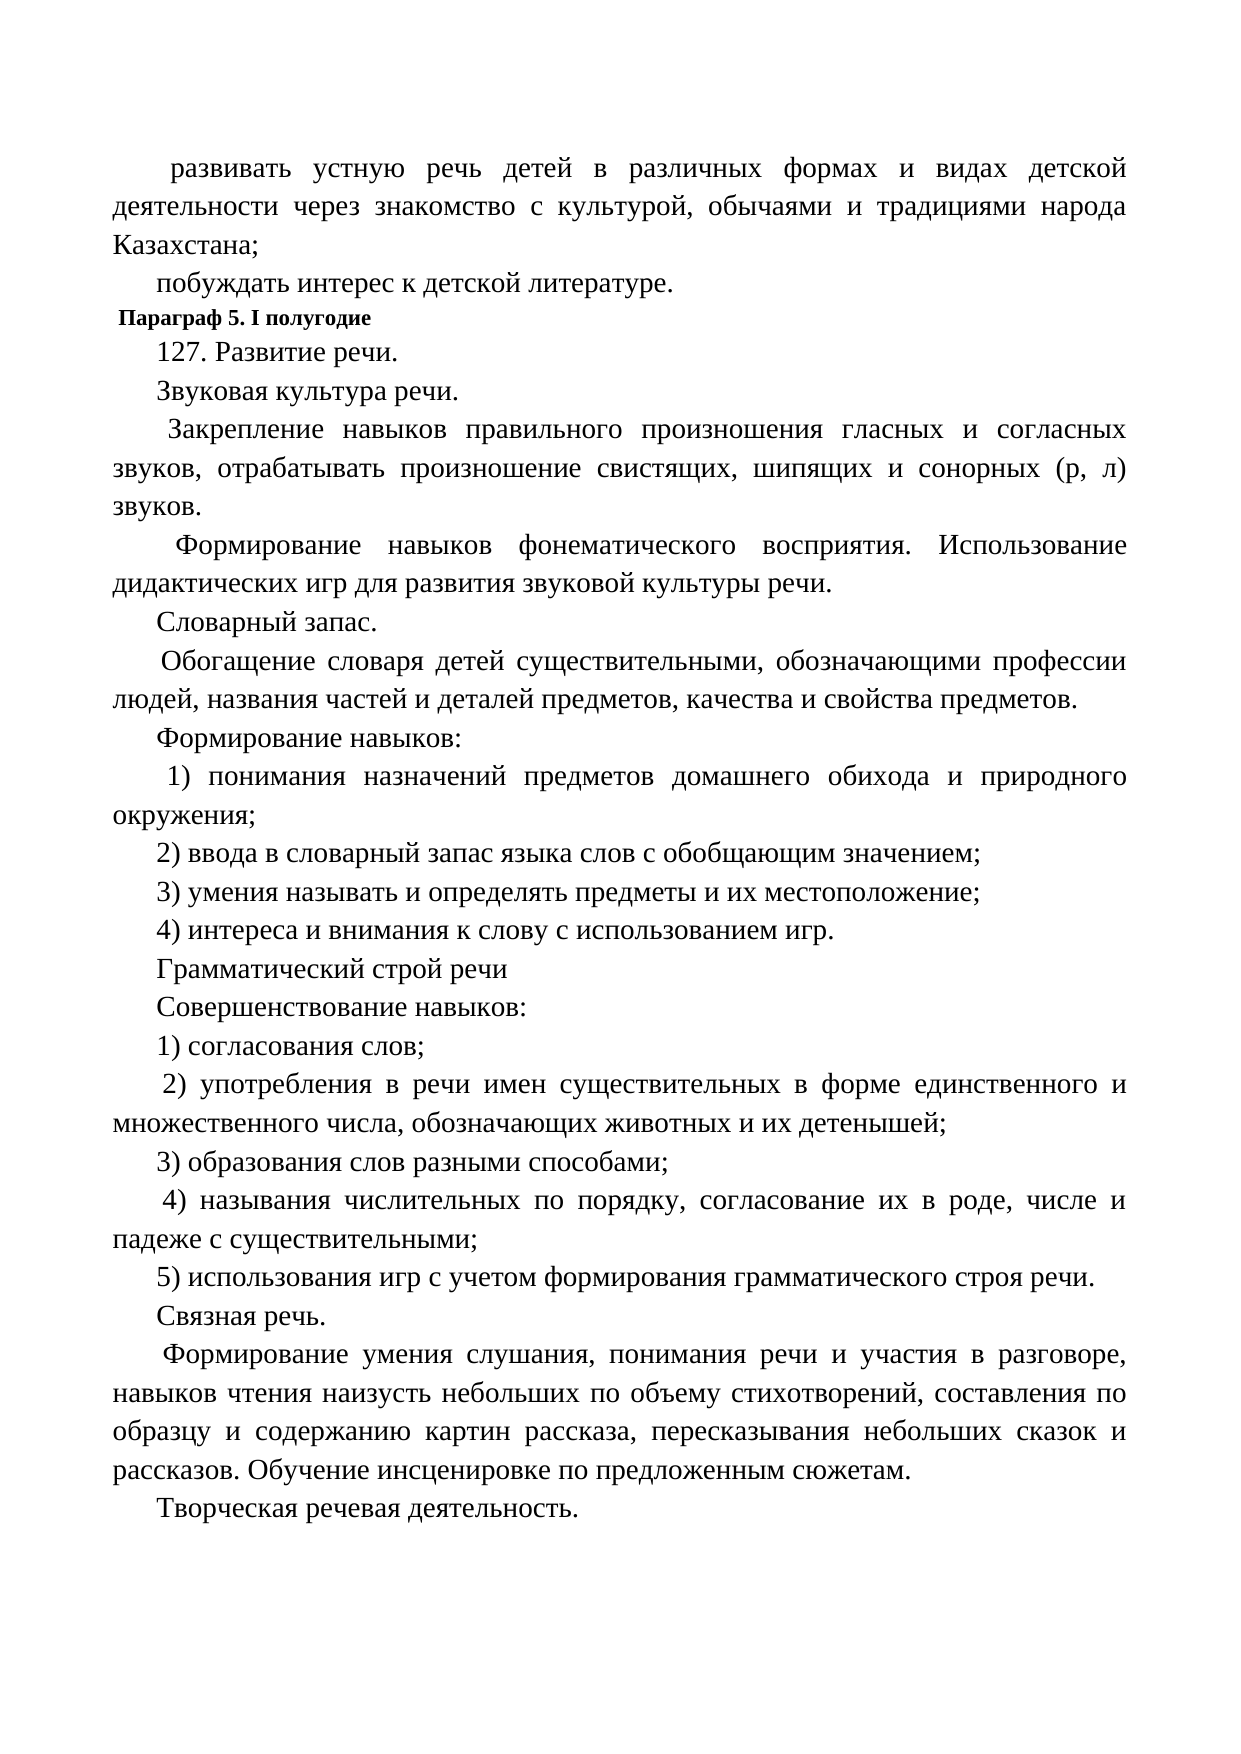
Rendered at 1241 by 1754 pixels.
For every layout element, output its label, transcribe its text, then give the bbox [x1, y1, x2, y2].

text 2) употребления в речи имен существительных в форме единственного и множественного числа, обозначающих животных и их детенышей; [112, 1067, 1128, 1139]
text Совершенствование навыков: [112, 989, 1128, 1023]
text развивать устную речь детей в различных формах и видах детской деятельности через знакомство с культурой, обычаями и традициями народа Казахстана; [112, 150, 1128, 261]
text побуждать интерес к детской литературе. [112, 266, 1128, 299]
text Связная речь. [112, 1298, 1128, 1331]
text 3) образования слов разными способами; [112, 1144, 1128, 1177]
text Звуковая культура речи. [112, 373, 1128, 406]
text 1) согласования слов; [112, 1028, 1128, 1062]
text Обогащение словаря детей существительными, обозначающими профессии людей, названия частей и деталей предметов, качества и свойства предметов. [112, 643, 1128, 715]
text Закрепление навыков правильного произношения гласных и согласных звуков, отрабатывать произношение свистящих, шипящих и сонорных (р, л) звуков. [112, 411, 1128, 522]
text 4) интереса и внимания к слову с использованием игр. [112, 912, 1128, 946]
text Словарный запас. [112, 604, 1128, 638]
text 1) понимания назначений предметов домашнего обихода и природного окружения; [112, 758, 1128, 830]
text 3) умения называть и определять предметы и их местоположение; [112, 874, 1128, 907]
text Творческая речевая деятельность. [112, 1491, 1128, 1524]
text Параграф 5. I полугодие [112, 304, 1128, 331]
text Формирование навыков фонематического восприятия. Использование дидактических игр для развития звуковой культуры речи. [112, 527, 1128, 599]
text 2) ввода в словарный запас языка слов с обобщающим значением; [112, 835, 1128, 869]
text 5) использования игр с учетом формирования грамматического строя речи. [112, 1259, 1128, 1293]
text 127. Развитие речи. [112, 334, 1128, 368]
text 4) называния числительных по порядку, согласование их в роде, числе и падеже с существительными; [112, 1182, 1128, 1254]
text Формирование умения слушания, понимания речи и участия в разговоре, навыков чтения наизусть небольших по объему стихотворений, составления по образцу и содержанию картин рассказа, пересказывания небольших сказок и рассказов. Обучение инсценировке по предложенным сюжетам. [112, 1336, 1128, 1486]
text Формирование навыков: [112, 720, 1128, 753]
text Грамматический строй речи [112, 951, 1128, 984]
